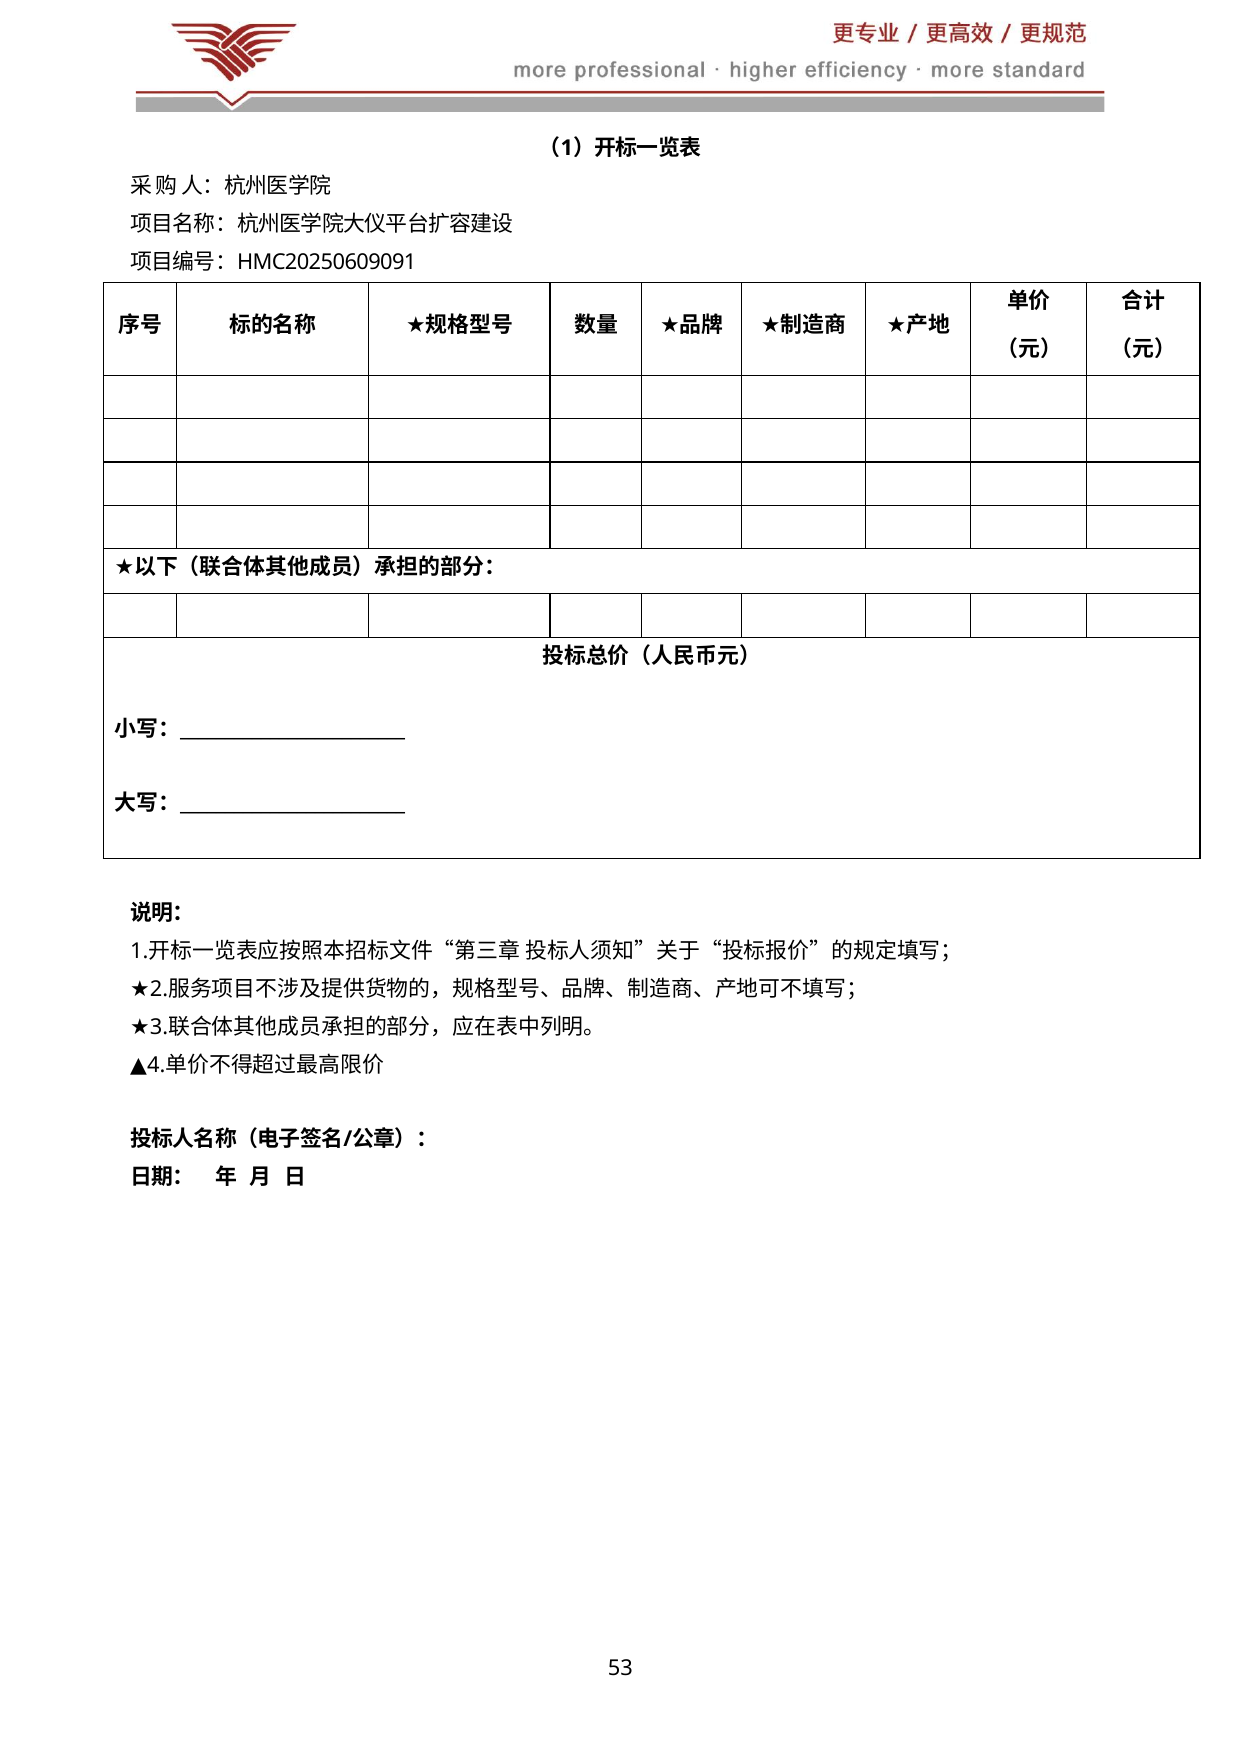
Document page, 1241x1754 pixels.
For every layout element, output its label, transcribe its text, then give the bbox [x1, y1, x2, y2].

table_cell [866, 419, 970, 461]
table_header ★产地 [866, 283, 970, 375]
text ▲4.单价不得超过最高限价 [130, 1047, 1110, 1079]
text 项目编号：HMC20250609091 [130, 244, 1110, 276]
table_cell [971, 506, 1086, 548]
text 日期： 年 月 日 [130, 1159, 1110, 1191]
text 说明： [130, 895, 1110, 927]
table_cell [369, 594, 549, 637]
table_cell [866, 463, 970, 505]
table_header 单价 （元） [971, 283, 1086, 375]
table_cell [971, 463, 1086, 505]
table_cell [742, 463, 865, 505]
table_header 序号 [104, 283, 176, 375]
table_cell [742, 506, 865, 548]
table_cell [866, 506, 970, 548]
text 项目名称：杭州医学院大仪平台扩容建设 [130, 206, 1110, 238]
table_cell [104, 594, 176, 637]
table_cell [742, 376, 865, 418]
table_cell [551, 463, 641, 505]
table_cell [551, 594, 641, 637]
table_header ★制造商 [742, 283, 865, 375]
table_cell [742, 419, 865, 461]
table_cell [551, 419, 641, 461]
table_cell [1087, 376, 1199, 418]
text 投标人名称（电子签名/公章）： [130, 1121, 1110, 1153]
table_cell [1087, 594, 1199, 637]
table_cell [551, 506, 641, 548]
table_cell [369, 463, 549, 505]
table_cell [642, 594, 741, 637]
table_header ★规格型号 [369, 283, 549, 375]
table_header 数量 [551, 283, 641, 375]
table_cell [369, 376, 549, 418]
table_cell [369, 419, 549, 461]
table_header ★品牌 [642, 283, 741, 375]
table_cell [104, 463, 176, 505]
text （1）开标一览表 [130, 130, 1110, 162]
table_cell [642, 376, 741, 418]
table_cell [642, 506, 741, 548]
text ★2.服务项目不涉及提供货物的，规格型号、品牌、制造商、产地可不填写； [130, 971, 1110, 1003]
table_cell [177, 463, 368, 505]
text 1.开标一览表应按照本招标文件“第三章 投标人须知”关于“投标报价”的规定填写； [130, 933, 1110, 964]
table_cell [971, 376, 1086, 418]
table_cell [642, 463, 741, 505]
table_cell [1087, 506, 1199, 548]
table_cell [971, 594, 1086, 637]
table_cell [177, 506, 368, 548]
table_cell [866, 594, 970, 637]
table_cell [177, 376, 368, 418]
text ★3.联合体其他成员承担的部分，应在表中列明。 [130, 1009, 1110, 1041]
table_cell [1087, 463, 1199, 505]
table_cell [642, 419, 741, 461]
table_cell [369, 506, 549, 548]
table_header 标的名称 [177, 283, 368, 375]
table_cell [971, 419, 1086, 461]
text 采 购 人：杭州医学院 [130, 168, 1110, 200]
table_cell [104, 376, 176, 418]
table_cell [104, 506, 176, 548]
table_cell [1087, 419, 1199, 461]
table_cell [177, 594, 368, 637]
table_cell [742, 594, 865, 637]
table_cell [551, 376, 641, 418]
table_header 合计 （元） [1087, 283, 1199, 375]
table_cell ★以下（联合体其他成员）承担的部分： [104, 549, 1199, 593]
table_cell [104, 419, 176, 461]
table_cell [866, 376, 970, 418]
table_cell 投标总价（人民币元） 小写：_________________________ 大写：_________________________ [104, 638, 1199, 858]
picture [135, 0, 1105, 112]
table_cell [177, 419, 368, 461]
